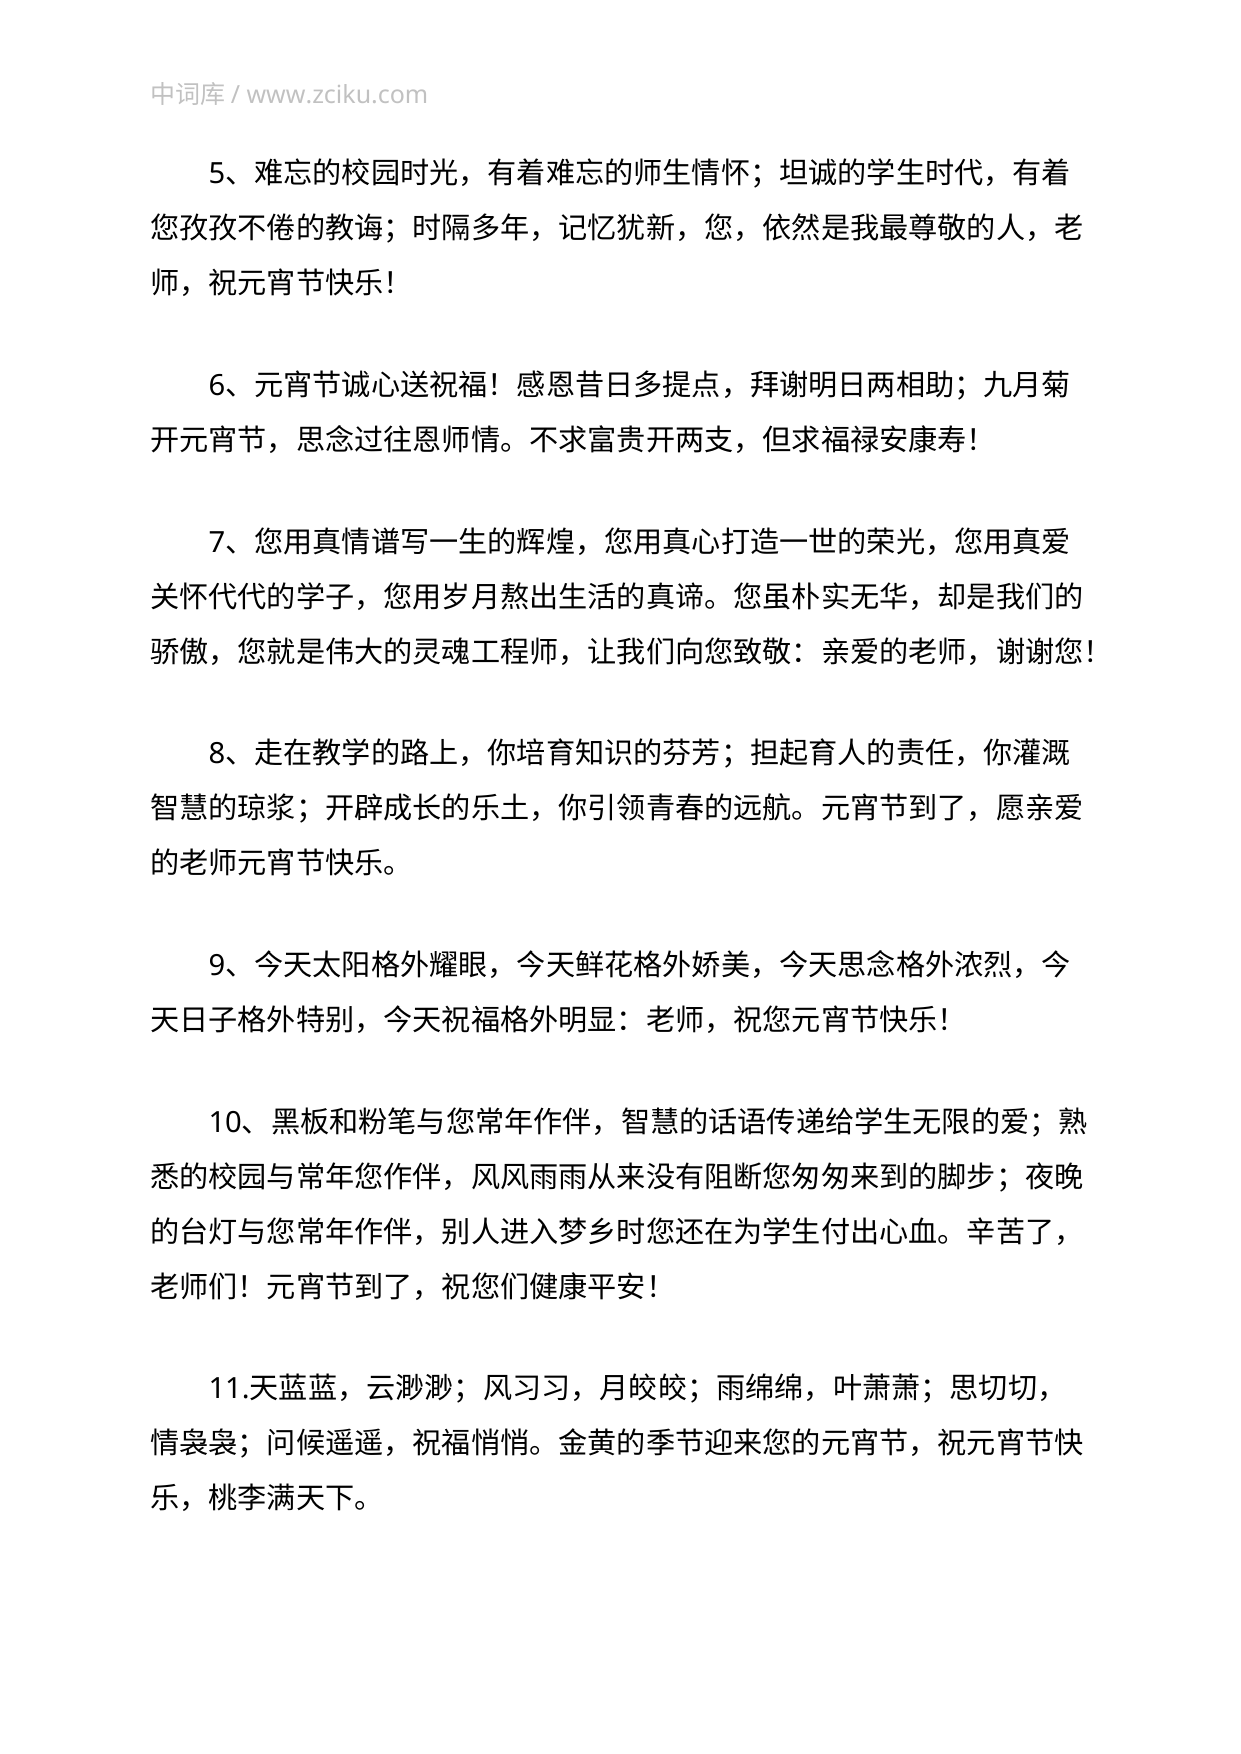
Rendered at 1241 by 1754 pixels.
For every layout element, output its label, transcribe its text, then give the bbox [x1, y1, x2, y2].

text 11.天蓝蓝，云渺渺；风习习，月皎皎；雨绵绵，叶萧萧；思切切，情袅袅；问候遥遥，祝福悄悄。金黄的季节迎来您的元宵节，祝元宵节快乐，桃李满天下。 [150, 1365, 1090, 1517]
text 5、难忘的校园时光，有着难忘的师生情怀；坦诚的学生时代，有着您孜孜不倦的教诲；时隔多年，记忆犹新，您，依然是我最尊敬的人，老师，祝元宵节快乐！ [150, 150, 1090, 302]
text 8、走在教学的路上，你培育知识的芬芳；担起育人的责任，你灌溉智慧的琼浆；开辟成长的乐土，你引领青春的远航。元宵节到了，愿亲爱的老师元宵节快乐。 [150, 730, 1090, 882]
text 10、黑板和粉笔与您常年作伴，智慧的话语传递给学生无限的爱；熟悉的校园与常年您作伴，风风雨雨从来没有阻断您匆匆来到的脚步；夜晚的台灯与您常年作伴，别人进入梦乡时您还在为学生付出心血。辛苦了，老师们！元宵节到了，祝您们健康平安！ [150, 1098, 1090, 1306]
text 7、您用真情谱写一生的辉煌，您用真心打造一世的荣光，您用真爱关怀代代的学子，您用岁月熬出生活的真谛。您虽朴实无华，却是我们的骄傲，您就是伟大的灵魂工程师，让我们向您致敬：亲爱的老师，谢谢您！ [150, 518, 1090, 671]
text 6、元宵节诚心送祝福！感恩昔日多提点，拜谢明日两相助；九月菊开元宵节，思念过往恩师情。不求富贵开两支，但求福禄安康寿！ [150, 362, 1090, 459]
text 9、今天太阳格外耀眼，今天鲜花格外娇美，今天思念格外浓烈，今天日子格外特别，今天祝福格外明显：老师，祝您元宵节快乐！ [150, 942, 1090, 1039]
